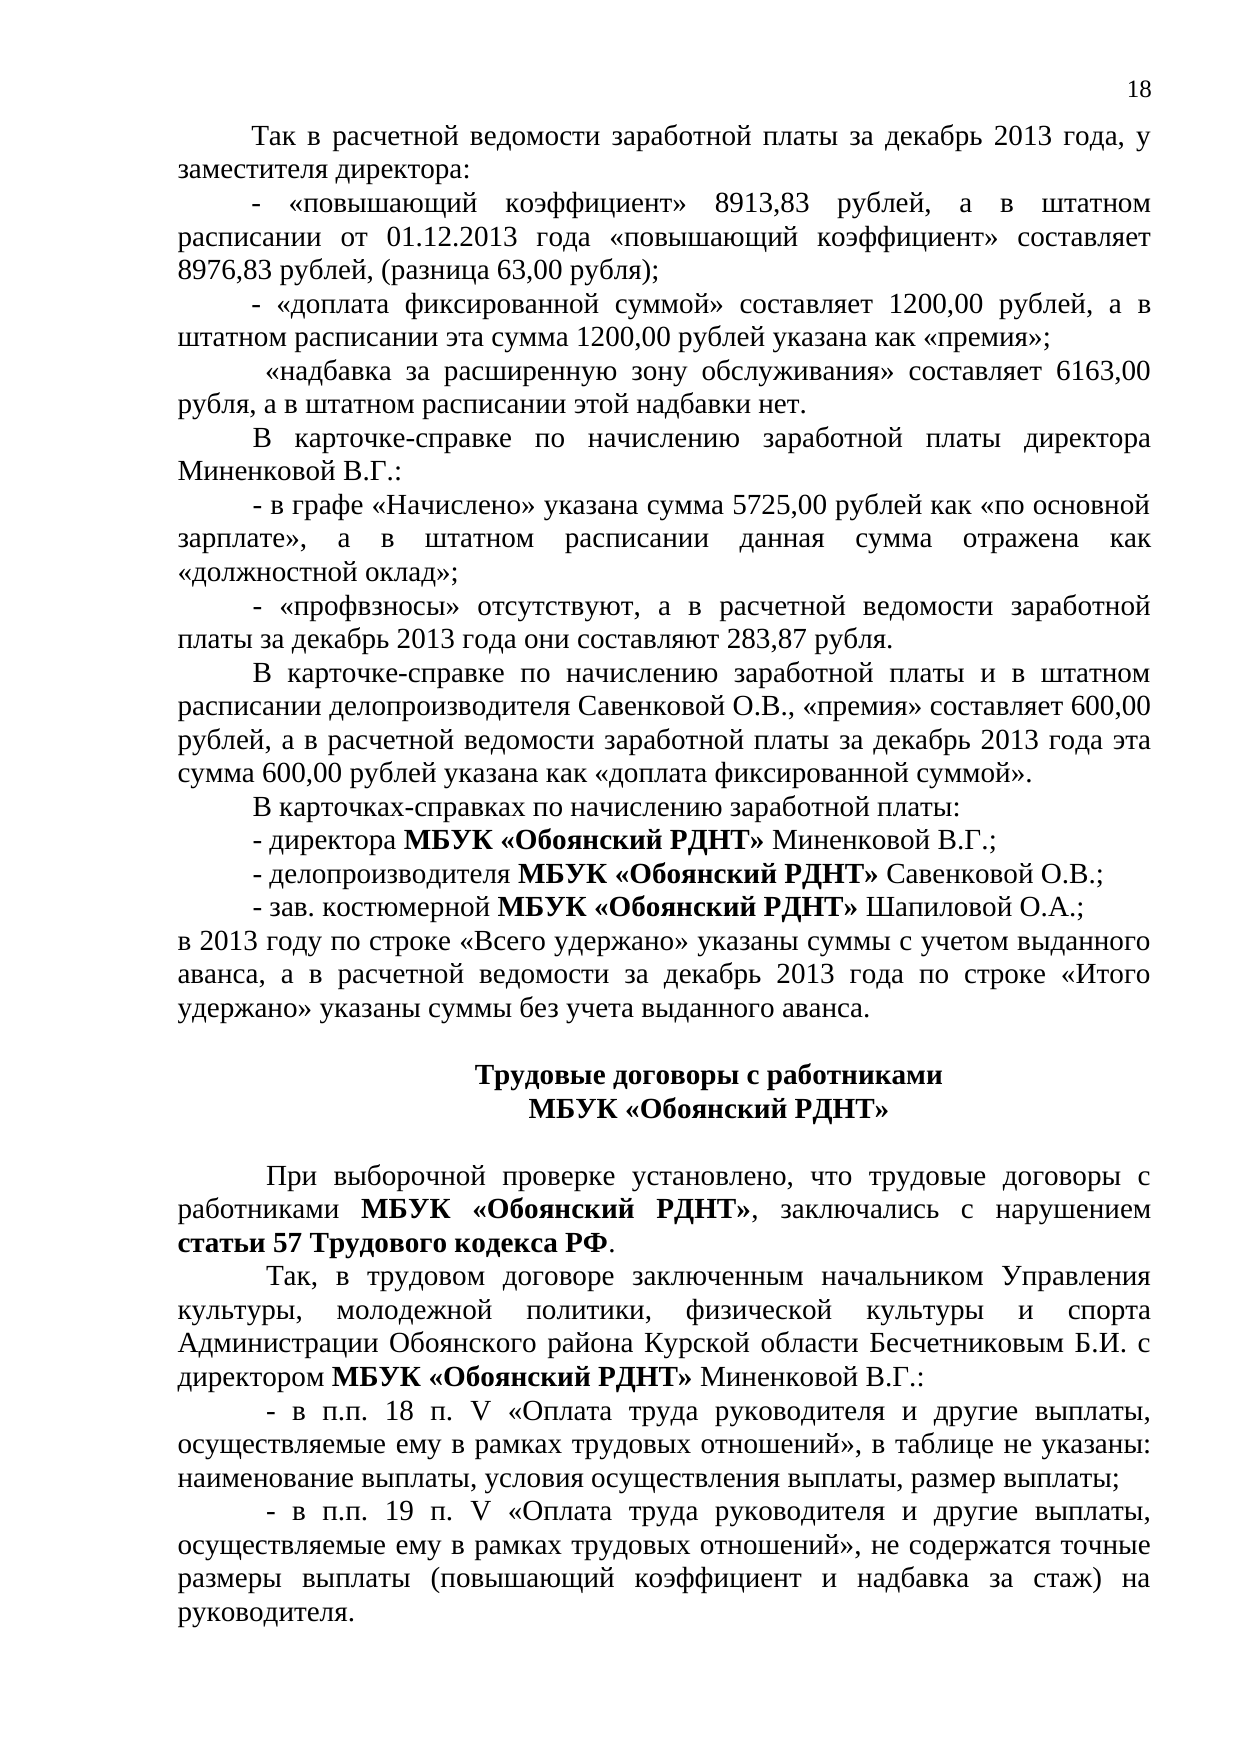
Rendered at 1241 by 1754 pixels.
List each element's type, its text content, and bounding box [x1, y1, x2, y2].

text - «профвзносы» отсутствуют, а в расчетной ведомости заработной платы за декабрь 2013 года они составляют 283,87 рубля. [177, 588, 1152, 655]
text В карточках-справках по начислению заработной платы: [177, 789, 1152, 822]
text - «доплата фиксированной суммой» составляет 1200,00 рублей, а в штатном расписании эта сумма 1200,00 рублей указана как «премия»; [177, 286, 1152, 353]
text - делопроизводителя МБУК «Обоянский РДНТ» Савенковой О.В.; [177, 856, 1152, 889]
text - в п.п. 18 п. V «Оплата труда руководителя и другие выплаты, осуществляемые ему в рамках трудовых отношений», в таблице не указаны: наименование выплаты, условия осуществления выплаты, размер выплаты; [177, 1393, 1152, 1493]
text Трудовые договоры с работниками [177, 1057, 1152, 1091]
text Так, в трудовом договоре заключенным начальником Управления культуры, молодежной политики, физической культуры и спорта Администрации Обоянского района Курской области Бесчетниковым Б.И. с директором МБУК «Обоянский РДНТ» Миненковой В.Г.: [177, 1258, 1152, 1393]
text Так в расчетной ведомости заработной платы за декабрь 2013 года, у заместителя директора: [177, 118, 1152, 185]
text В карточке-справке по начислению заработной платы и в штатном расписании делопроизводителя Савенковой О.В., «премия» составляет 600,00 рублей, а в расчетной ведомости заработной платы за декабрь 2013 года эта сумма 600,00 рублей указана как «доплата фиксированной суммой». [177, 655, 1152, 789]
text При выборочной проверке установлено, что трудовые договоры с работниками МБУК «Обоянский РДНТ», заключались с нарушением статьи 57 Трудового кодекса РФ. [177, 1158, 1152, 1258]
text - в п.п. 19 п. V «Оплата труда руководителя и другие выплаты, осуществляемые ему в рамках трудовых отношений», не содержатся точные размеры выплаты (повышающий коэффициент и надбавка за стаж) на руководителя. [177, 1493, 1152, 1627]
text «надбавка за расширенную зону обслуживания» составляет 6163,00 рубля, а в штатном расписании этой надбавки нет. [177, 353, 1152, 420]
text - в графе «Начислено» указана сумма 5725,00 рублей как «по основной зарплате», а в штатном расписании данная сумма отражена как «должностной оклад»; [177, 487, 1152, 588]
text - директора МБУК «Обоянский РДНТ» Миненковой В.Г.; [177, 822, 1152, 856]
text - «повышающий коэффициент» 8913,83 рублей, а в штатном расписании от 01.12.2013 года «повышающий коэффициент» составляет 8976,83 рублей, (разница 63,00 рубля); [177, 185, 1152, 286]
text - зав. костюмерной МБУК «Обоянский РДНТ» Шапиловой О.А.; [177, 889, 1152, 923]
text в 2013 году по строке «Всего удержано» указаны суммы с учетом выданного аванса, а в расчетной ведомости за декабрь 2013 года по строке «Итого удержано» указаны суммы без учета выданного аванса. [177, 923, 1152, 1024]
text В карточке-справке по начислению заработной платы директора Миненковой В.Г.: [177, 420, 1152, 487]
text МБУК «Обоянский РДНТ» [177, 1091, 1152, 1124]
